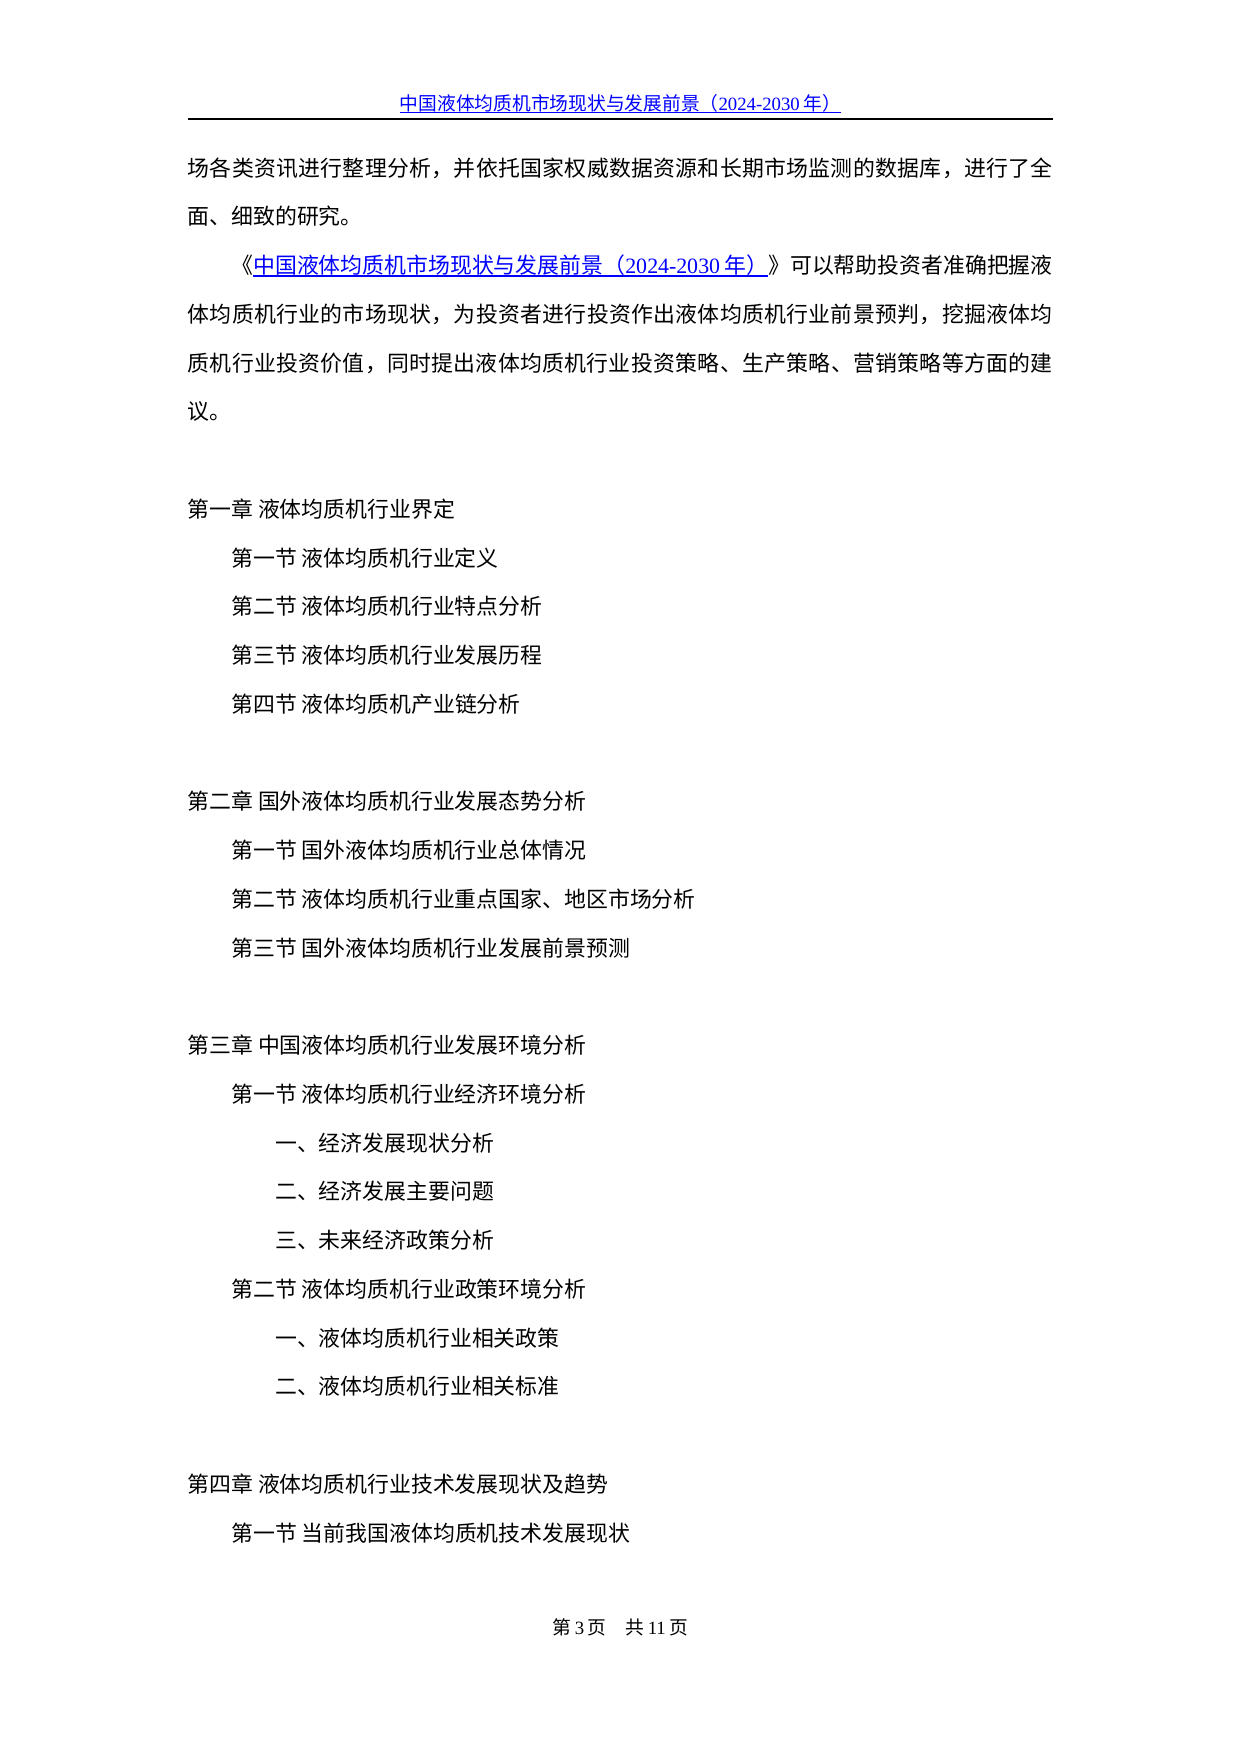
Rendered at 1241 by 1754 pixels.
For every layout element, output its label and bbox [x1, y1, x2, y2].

text [187, 150, 1053, 1548]
